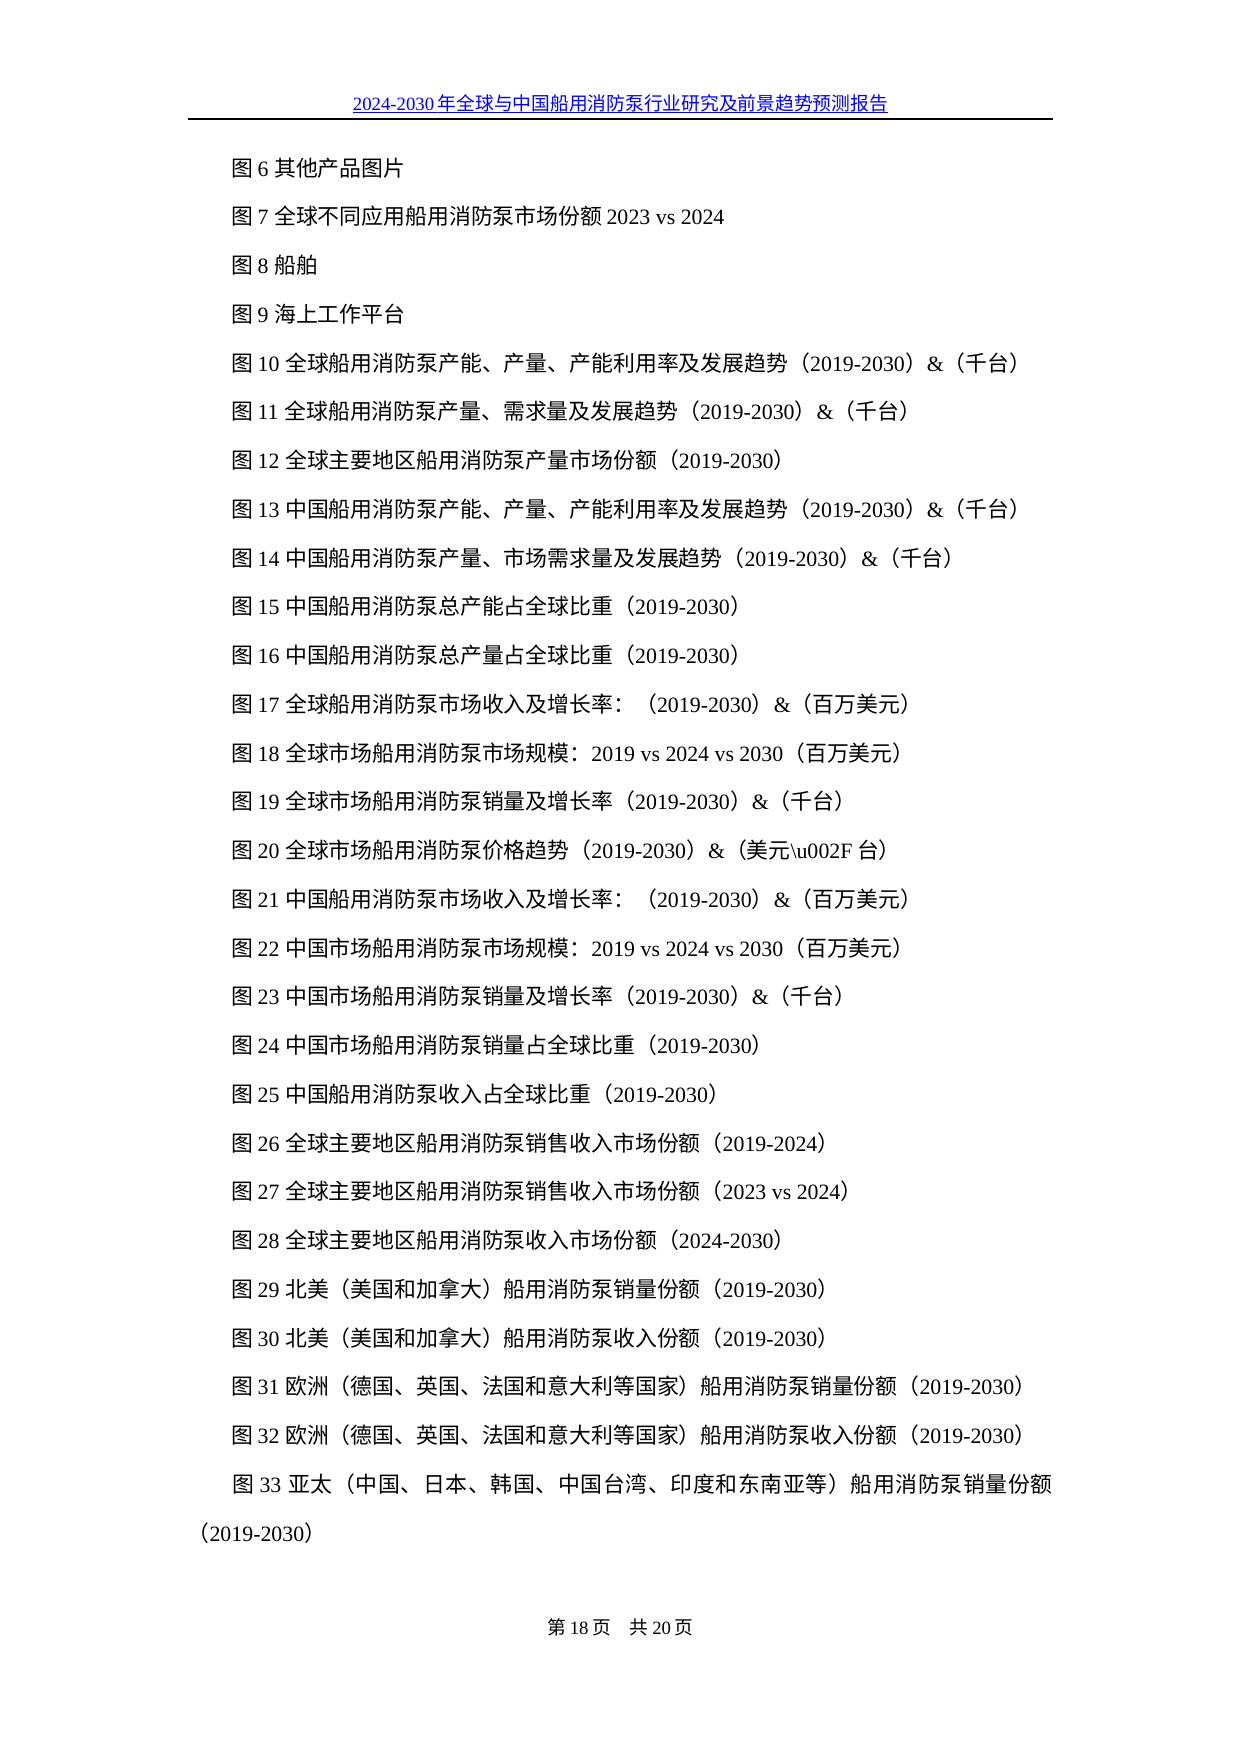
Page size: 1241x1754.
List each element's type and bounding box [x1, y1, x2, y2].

text [187, 150, 1053, 1548]
